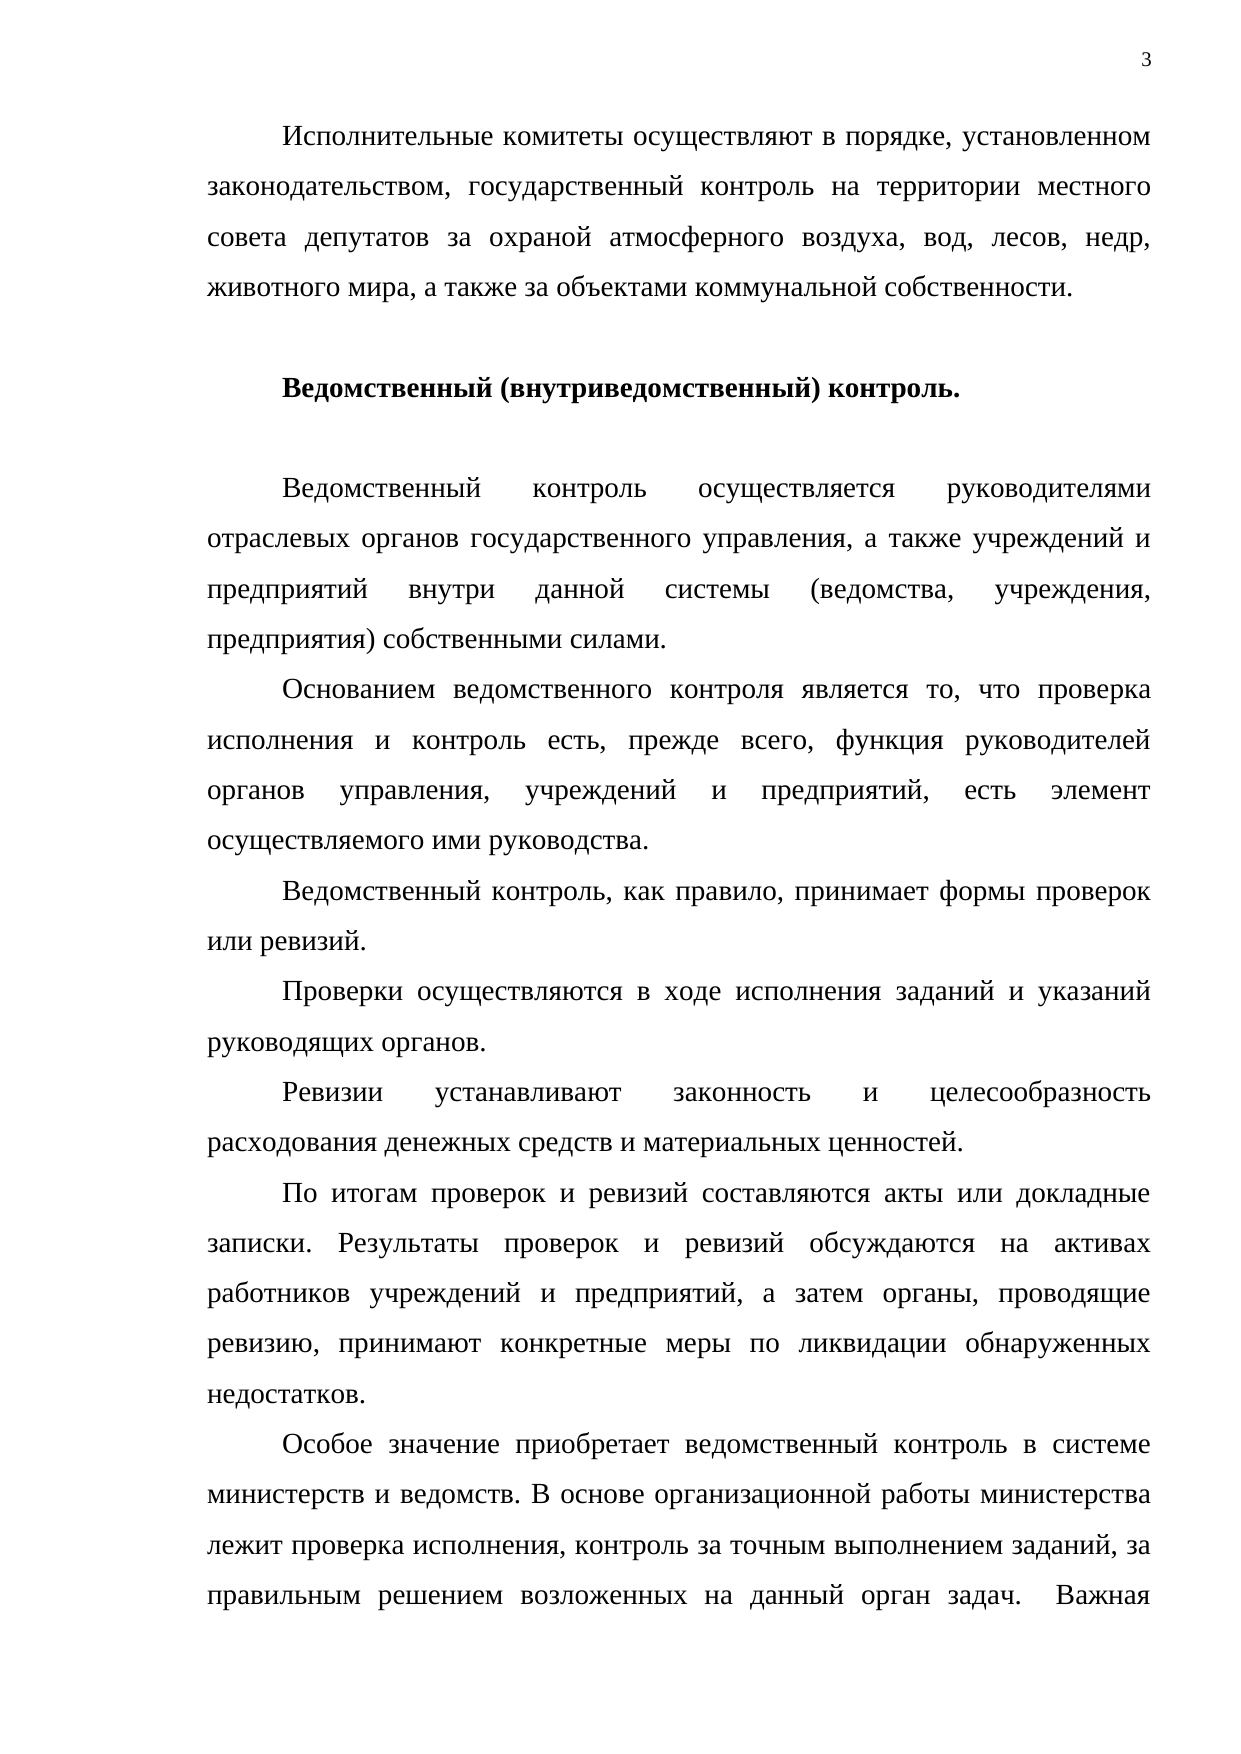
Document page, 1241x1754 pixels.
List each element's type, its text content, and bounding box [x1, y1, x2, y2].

text Ревизии устанавливают законность и целесообразность расходования денежных средств и материальных ценностей. [207, 1074, 1152, 1158]
text Основанием ведомственного контроля является то, что проверка исполнения и контроль есть, прежде всего, функция руководителей органов управления, учреждений и предприятий, есть элемент осуществляемого ими руководства. [207, 672, 1152, 856]
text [207, 1426, 1152, 1611]
text Ведомственный (внутриведомственный) контроль. [207, 370, 1152, 403]
text Исполнительные комитеты осуществляют в порядке, установленном законодательством, государственный контроль на территории местного совета депутатов за охраной атмосферного воздуха, вод, лесов, недр, животного мира, а также за объектами коммунальной собственности. [207, 118, 1152, 303]
text Ведомственный контроль осуществляется руководителями отраслевых органов государственного управления, а также учреждений и предприятий внутри данной системы (ведомства, учреждения, предприятия) собственными силами. [207, 470, 1152, 655]
text Ведомственный контроль, как правило, принимает формы проверок или ревизий. [207, 873, 1152, 957]
text По итогам проверок и ревизий составляются акты или докладные записки. Результаты проверок и ревизий обсуждаются на активах работников учреждений и предприятий, а затем органы, проводящие ревизию, принимают конкретные меры по ликвидации обнаруженных недостатков. [207, 1175, 1152, 1409]
text Проверки осуществляются в ходе исполнения заданий и указаний руководящих органов. [207, 973, 1152, 1057]
